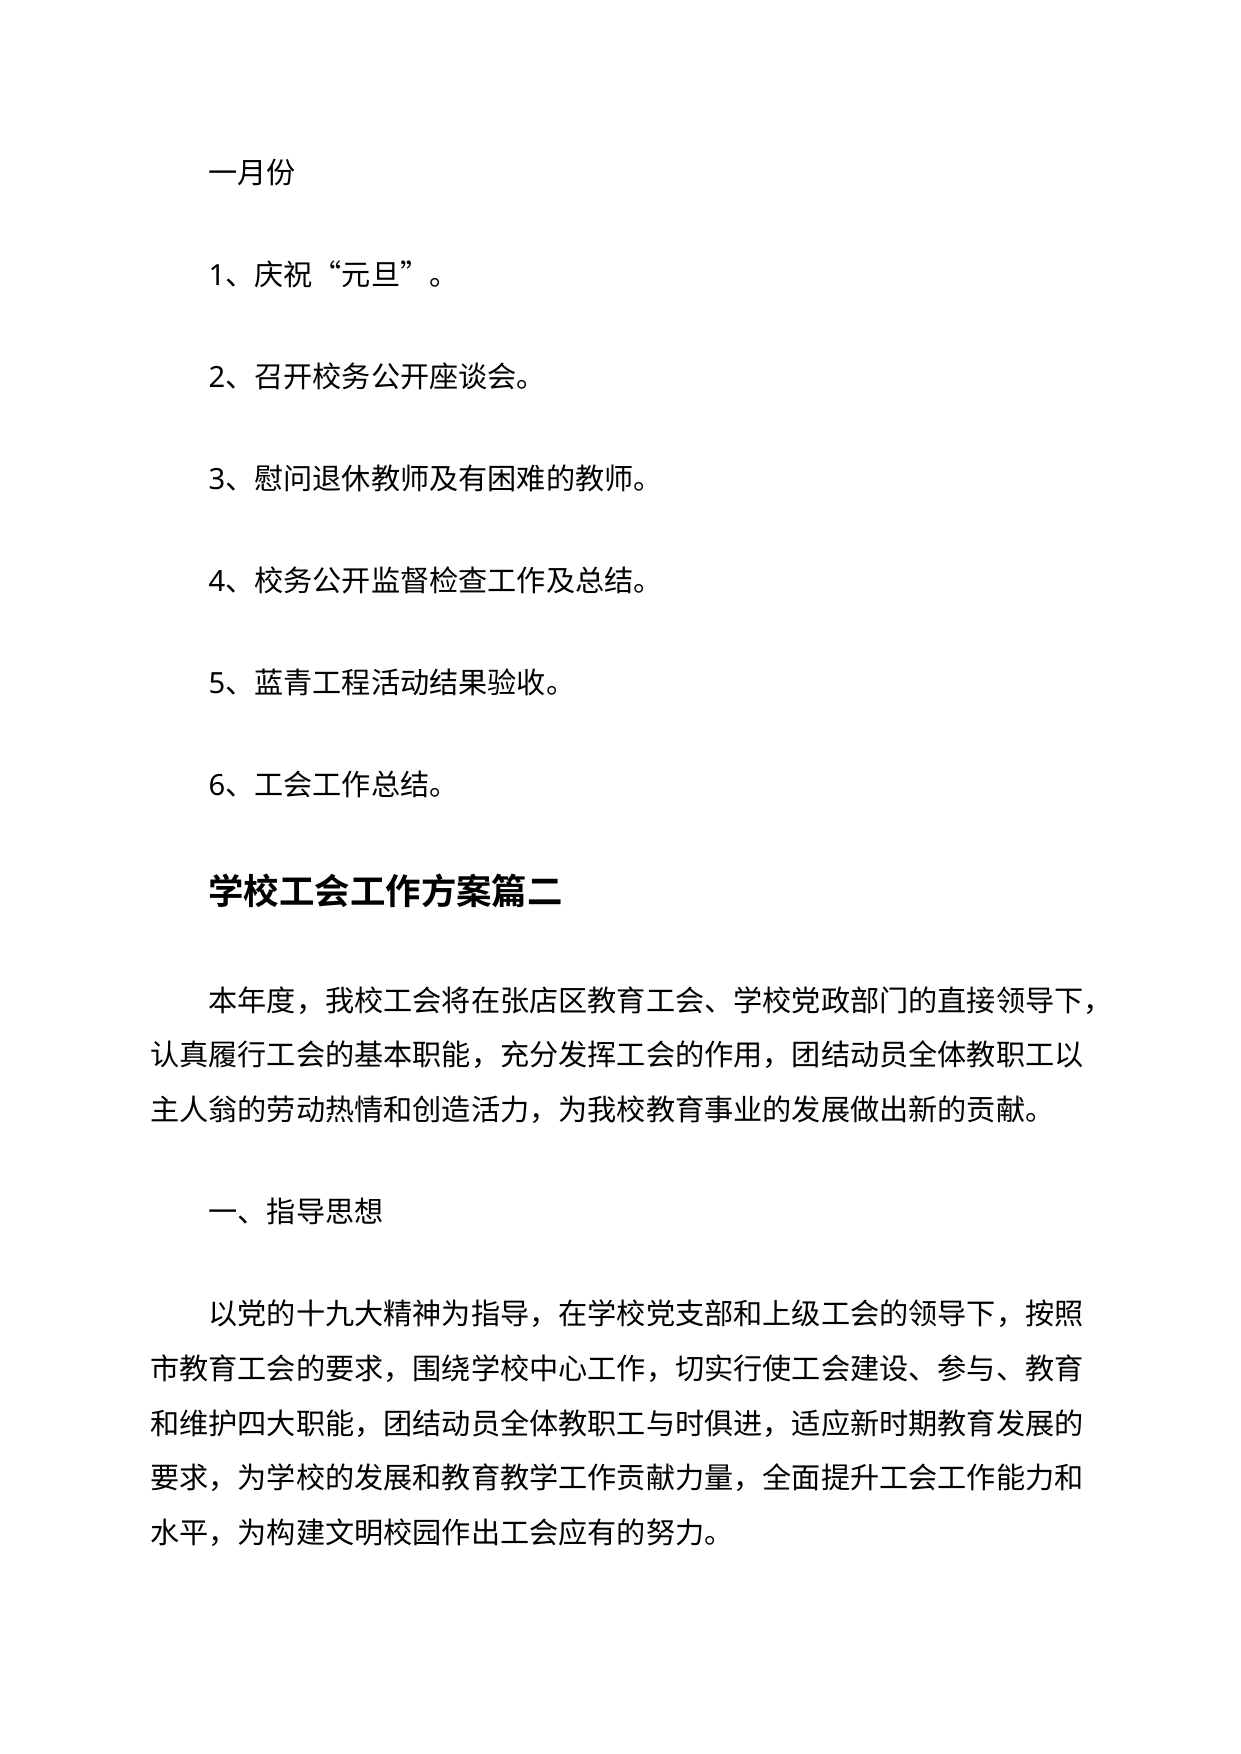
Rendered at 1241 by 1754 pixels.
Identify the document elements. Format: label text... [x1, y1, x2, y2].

text 3、慰问退休教师及有困难的教师。 [150, 456, 1090, 498]
text 2、召开校务公开座谈会。 [150, 354, 1090, 396]
text 一月份 [150, 150, 1090, 192]
text 6、工会工作总结。 [150, 762, 1090, 804]
text 一、指导思想 [150, 1189, 1090, 1231]
text 4、校务公开监督检查工作及总结。 [150, 558, 1090, 600]
text 本年度，我校工会将在张店区教育工会、学校党政部门的直接领导下，认真履行工会的基本职能，充分发挥工会的作用，团结动员全体教职工以主人翁的劳动热情和创造活力，为我校教育事业的发展做出新的贡献。 [150, 977, 1090, 1129]
text 1、庆祝“元旦”。 [150, 252, 1090, 294]
text 5、蓝青工程活动结果验收。 [150, 660, 1090, 702]
text 学校工会工作方案篇二 [150, 864, 1090, 915]
text 以党的十九大精神为指导，在学校党支部和上级工会的领导下，按照市教育工会的要求，围绕学校中心工作，切实行使工会建设、参与、教育和维护四大职能，团结动员全体教职工与时俱进，适应新时期教育发展的要求，为学校的发展和教育教学工作贡献力量，全面提升工会工作能力和水平，为构建文明校园作出工会应有的努力。 [150, 1290, 1090, 1552]
